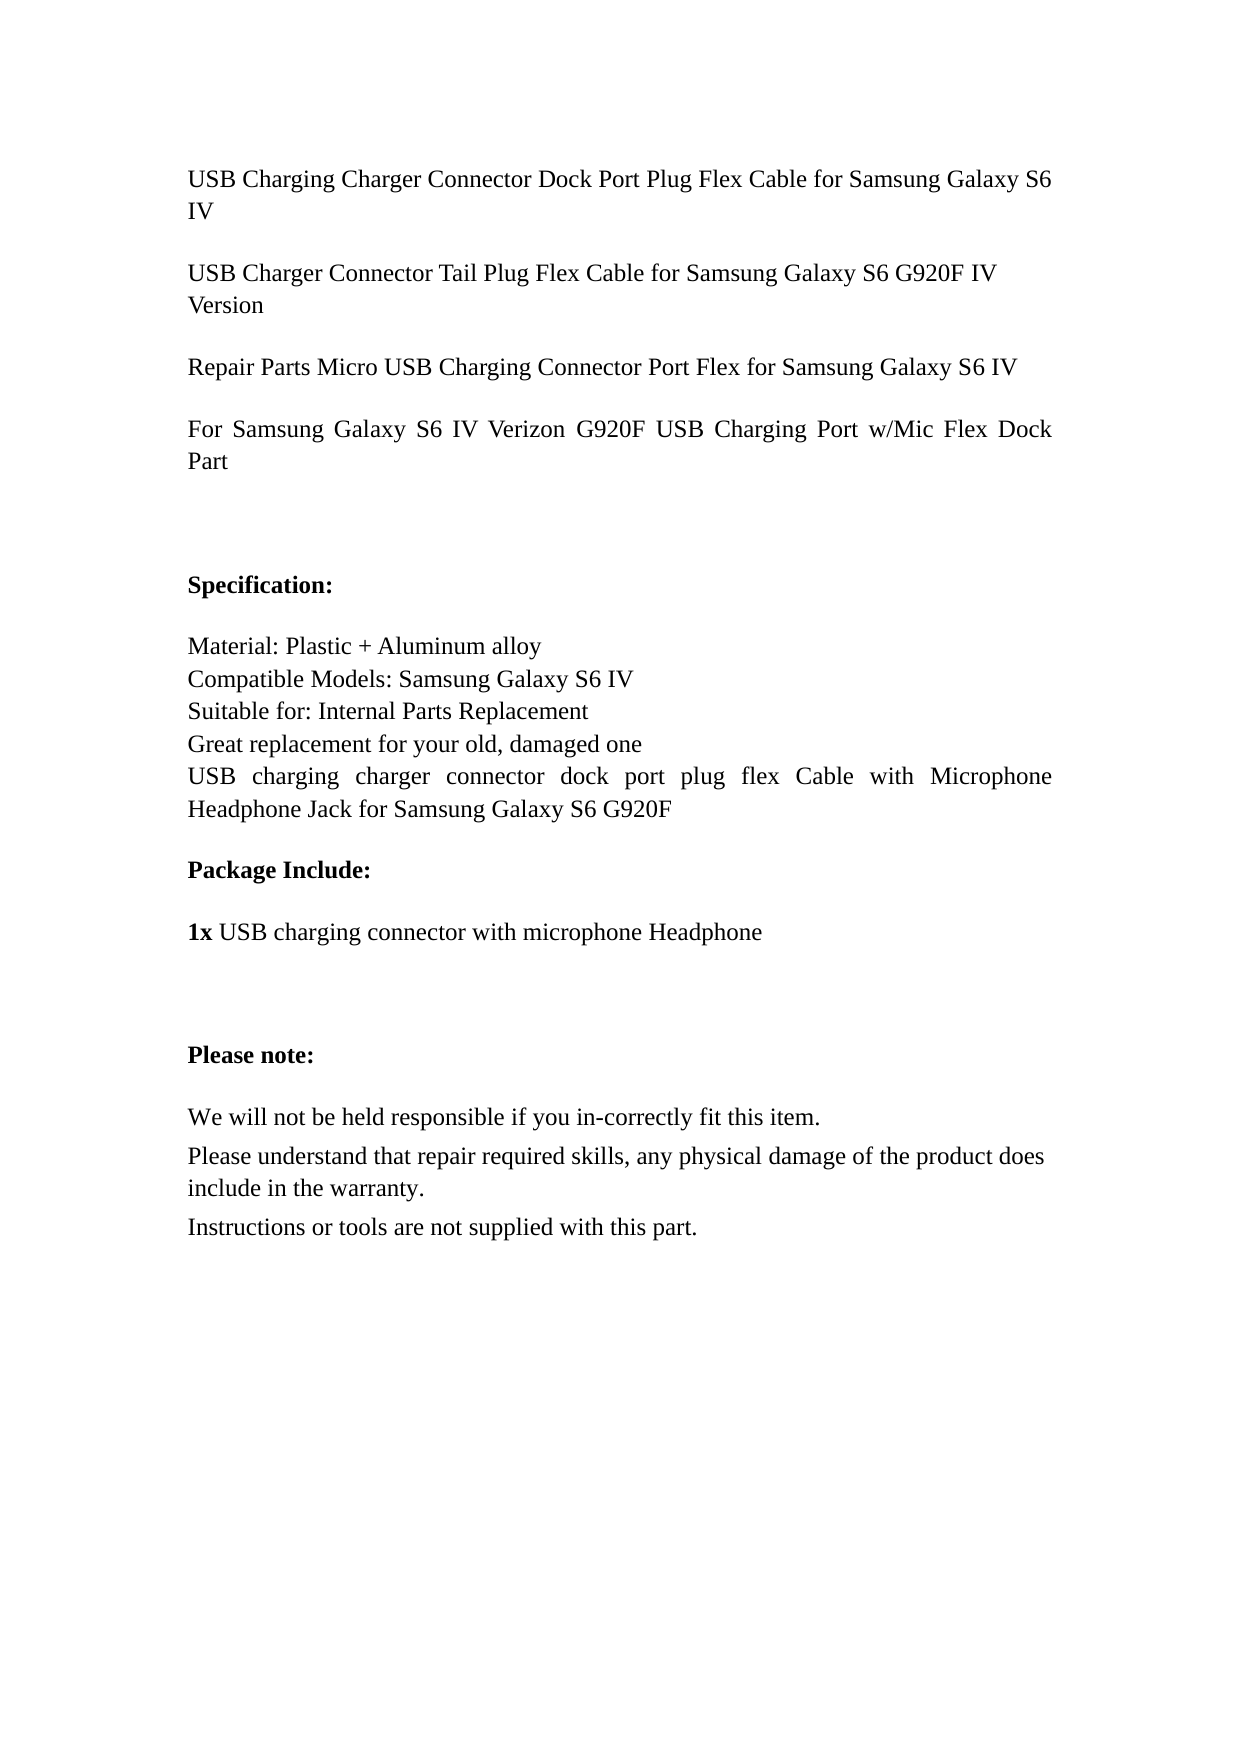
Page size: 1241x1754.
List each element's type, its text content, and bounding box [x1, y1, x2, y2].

text Please note: [187, 1039, 1053, 1071]
text USB Charger Connector Tail Plug Flex Cable for Samsung Galaxy S6 G920F IV Version [187, 256, 1053, 321]
text Package Include: [187, 854, 1053, 886]
text For Samsung Galaxy S6 IV Verizon G920F USB Charging Port w/Mic Flex Dock Part [187, 412, 1053, 477]
text Great replacement for your old, damaged one [187, 727, 1053, 759]
text Repair Parts Micro USB Charging Connector Port Flex for Samsung Galaxy S6 IV [187, 350, 1053, 383]
text Specification: [187, 568, 1053, 600]
text Please understand that repair required skills, any physical damage of the product does include in the warranty. [187, 1139, 1053, 1204]
text Compatible Models: Samsung Galaxy S6 IV [187, 662, 1053, 694]
text USB charging charger connector dock port plug flex Cable with Microphone Headphone Jack for Samsung Galaxy S6 G920F [187, 759, 1053, 824]
text Material: Plastic + Aluminum alloy [187, 629, 1053, 662]
text Instructions or tools are not supplied with this part. [187, 1210, 1053, 1243]
text Suitable for: Internal Parts Replacement [187, 694, 1053, 727]
text USB Charging Charger Connector Dock Port Plug Flex Cable for Samsung Galaxy S6 IV [187, 162, 1053, 227]
text 1x USB charging connector with microphone Headphone [187, 915, 1053, 948]
text We will not be held responsible if you in-correctly fit this item. [187, 1100, 1053, 1133]
